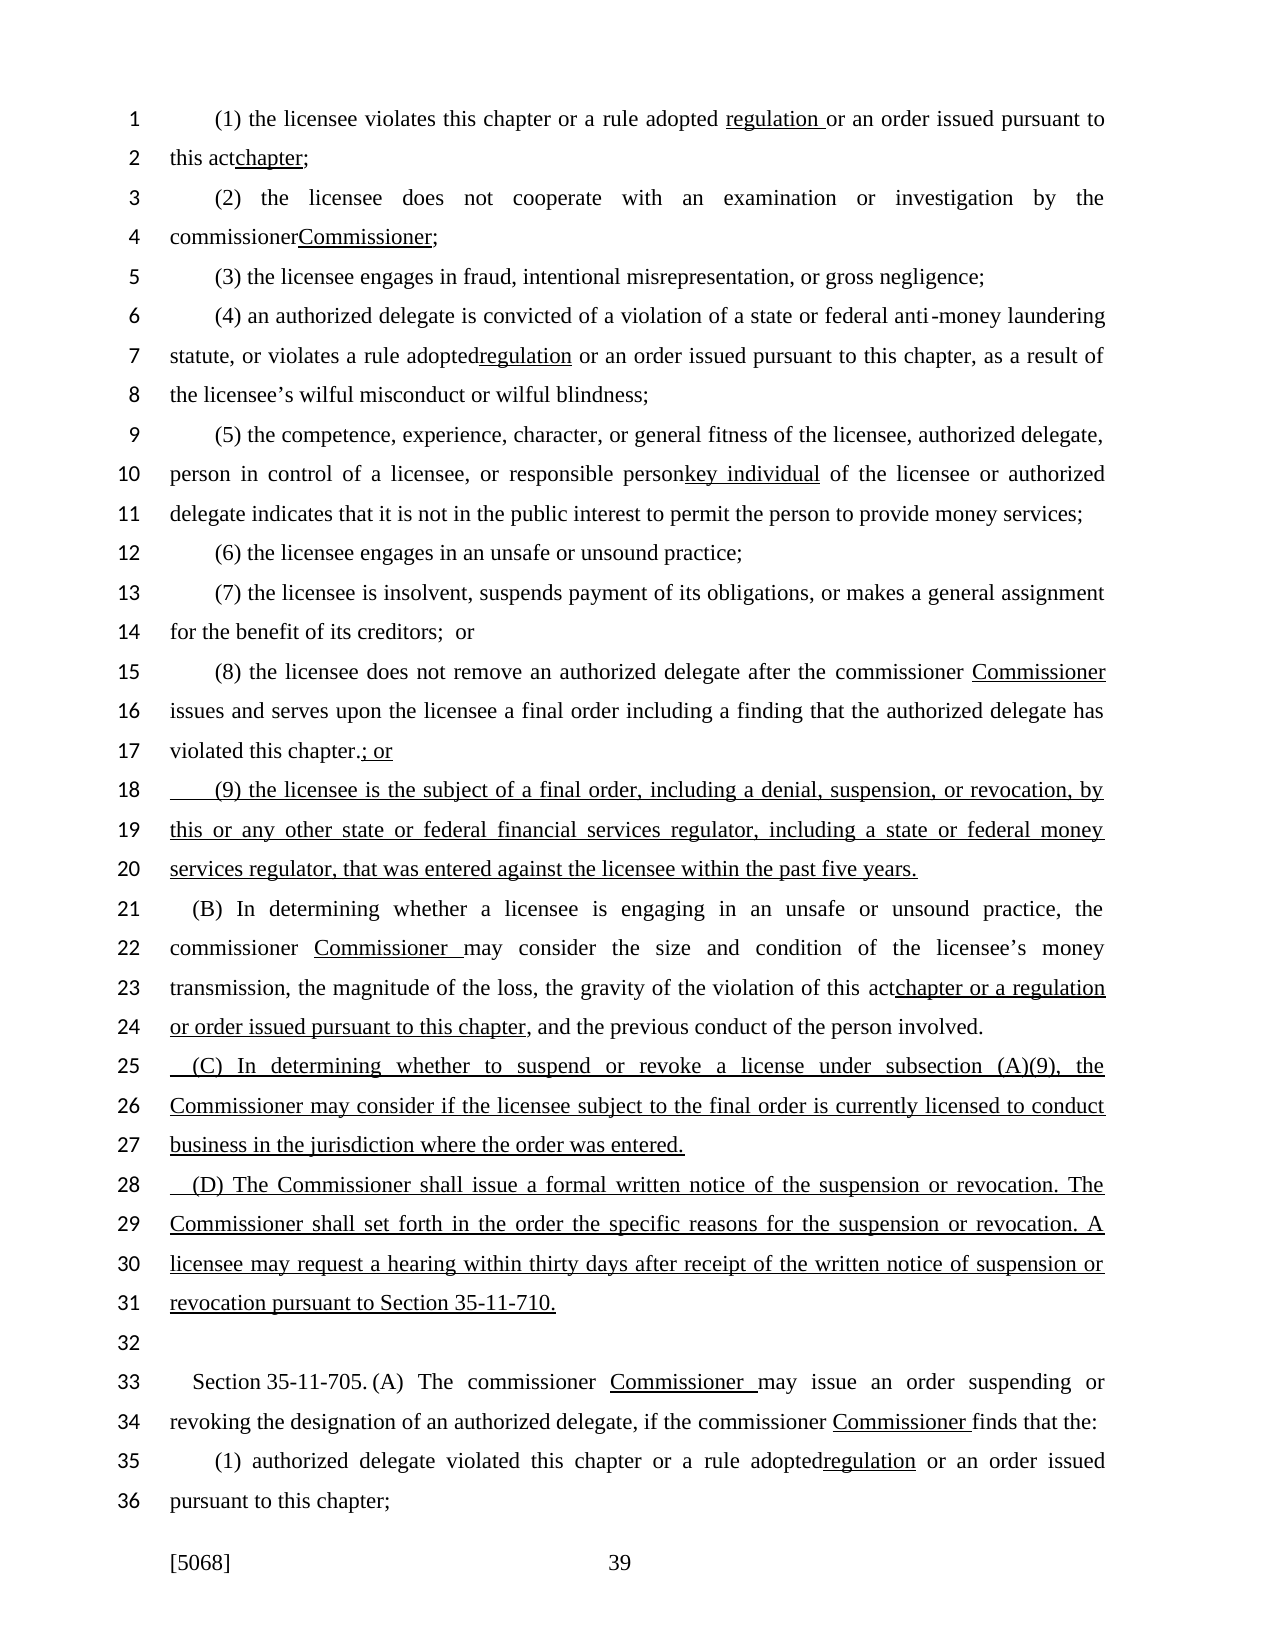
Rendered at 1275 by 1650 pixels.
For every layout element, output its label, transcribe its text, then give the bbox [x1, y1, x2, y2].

text (1) authorized delegate violated this chapter or a rule adoptedregulation or an order issued pursuant to this chapter; [169, 1447, 1106, 1513]
text (8) the licensee does not remove an authorized delegate after the commissioner Commissioner issues and serves upon the licensee a final order including a finding that the authorized delegate has violated this chapter.; or [169, 658, 1106, 763]
text (2) the licensee does not cooperate with an examination or investigation by the commissionerCommissioner; [169, 184, 1106, 250]
text (D) The Commissioner shall issue a formal written notice of the suspension or revocation. The Commissioner shall set forth in the order the specific reasons for the suspension or revocation. A licensee may request a hearing within thirty days after receipt of the written notice of suspension or revocation pursuant to Section 35‑11‑710. [169, 1171, 1106, 1316]
text (1) the licensee violates this chapter or a rule adopted regulation or an order issued pursuant to this actchapter; [169, 105, 1106, 171]
text (3) the licensee engages in fraud, intentional misrepresentation, or gross negligence; [169, 263, 1106, 289]
text (9) the licensee is the subject of a final order, including a denial, suspension, or revocation, by this or any other state or federal financial services regulator, including a state or federal money services regulator, that was entered against the licensee within the past five years. [169, 776, 1106, 881]
text (C) In determining whether to suspend or revoke a license under subsection (A)(9), the Commissioner may consider if the licensee subject to the final order is currently licensed to conduct business in the jurisdiction where the order was entered. [169, 1116, 1106, 1158]
text (6) the licensee engages in an unsafe or unsound practice; [169, 539, 1106, 566]
text (5) the competence, experience, character, or general fitness of the licensee, authorized delegate, person in control of a licensee, or responsible personkey individual of the licensee or authorized delegate indicates that it is not in the public interest to permit the person to provide money services; [169, 421, 1106, 526]
text (4) an authorized delegate is convicted of a violation of a state or federal anti‑money laundering statute, or violates a rule adoptedregulation or an order issued pursuant to this chapter, as a result of the licensee’s wilful misconduct or wilful blindness; [169, 302, 1106, 408]
text Section 35‑11‑705. (A) The commissioner Commissioner may issue an order suspending or revoking the designation of an authorized delegate, if the commissioner Commissioner finds that the: [169, 1368, 1106, 1434]
text (7) the licensee is insolvent, suspends payment of its obligations, or makes a general assignment for the benefit of its creditors; or [169, 579, 1106, 644]
text (B) In determining whether a licensee is engaging in an unsafe or unsound practice, the commissioner Commissioner may consider the size and condition of the licensee’s money transmission, the magnitude of the loss, the gravity of the violation of this actchapter or a regulation or order issued pursuant to this chapter, and the previous conduct of the person involved. [169, 894, 1106, 1039]
text (C) In determining whether to suspend or revoke a license under subsection (A)(9), the Commissioner may consider if the licensee subject to the final order is currently licensed to conduct business in the jurisdiction where the order was entered. [169, 1052, 1106, 1115]
